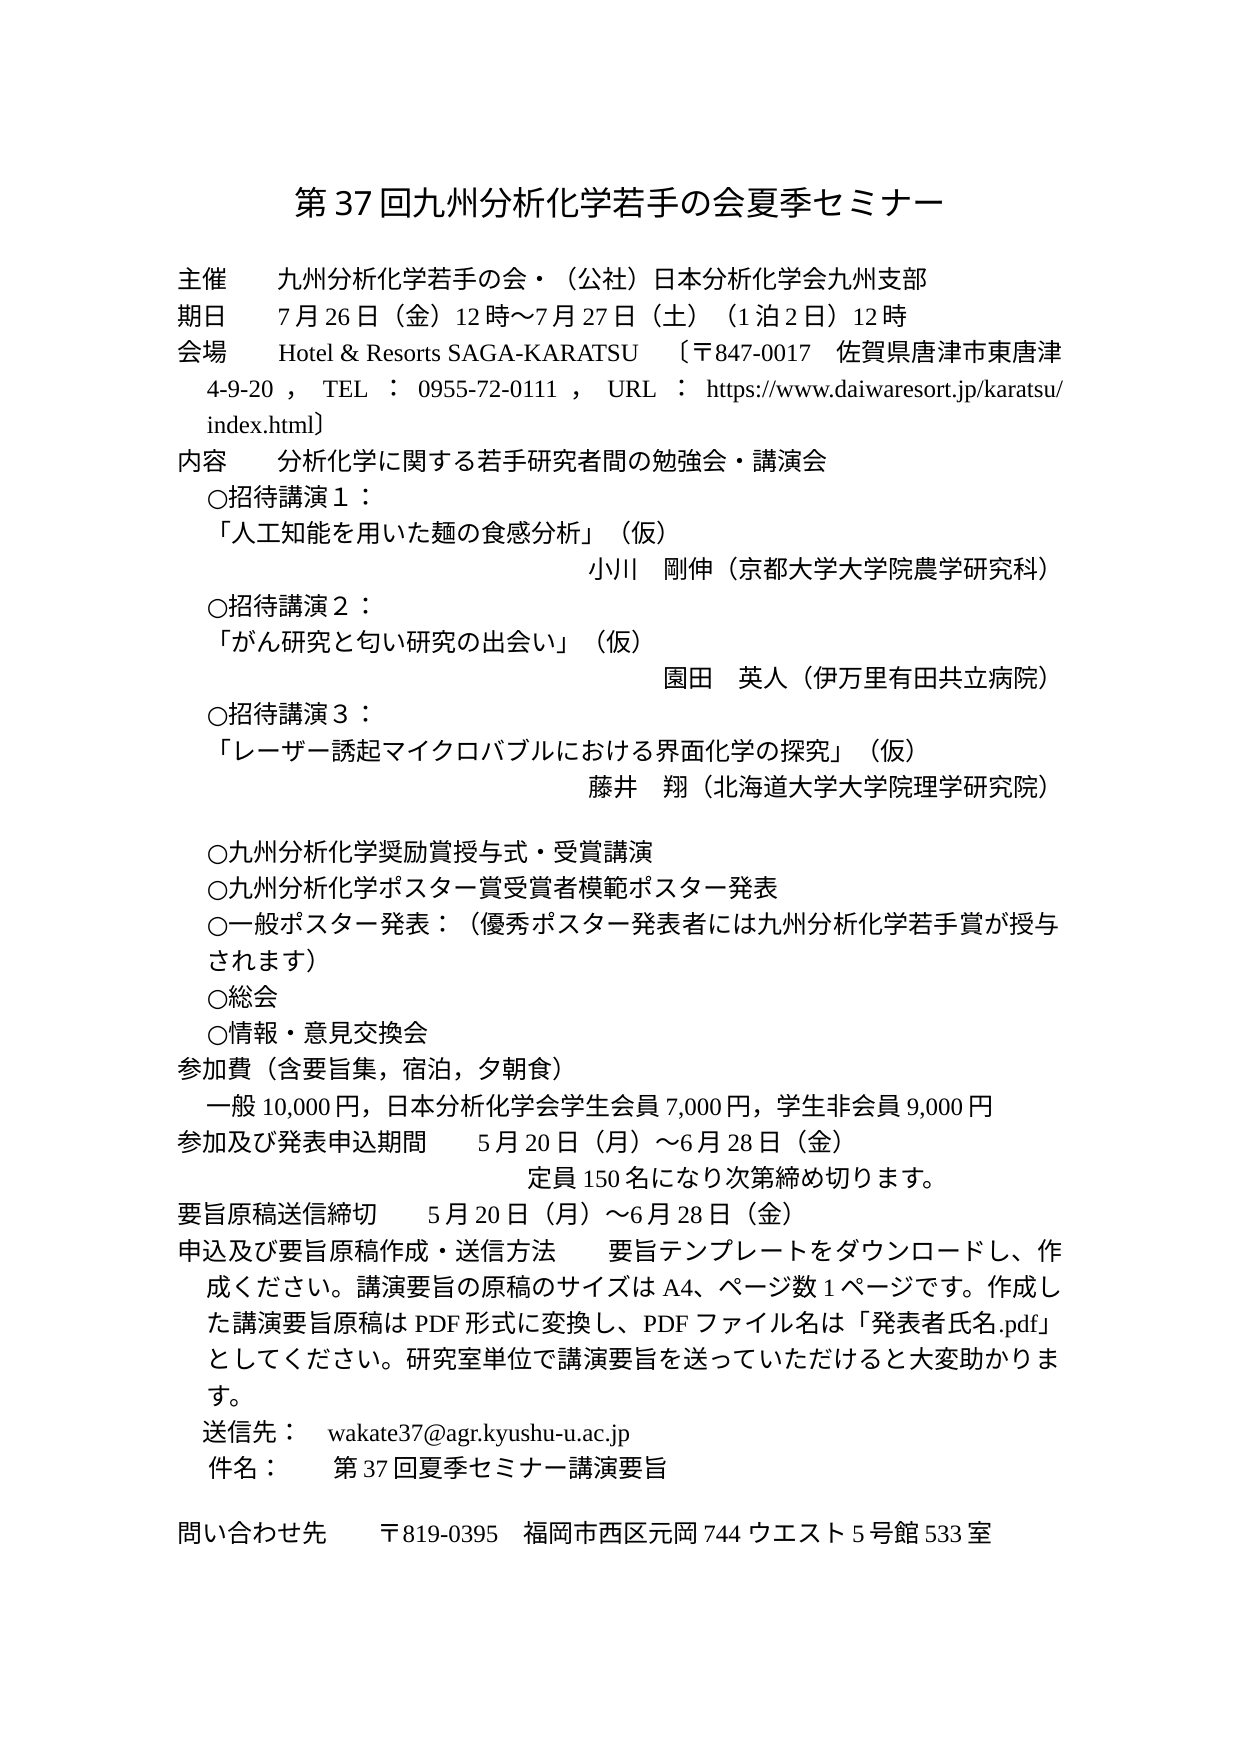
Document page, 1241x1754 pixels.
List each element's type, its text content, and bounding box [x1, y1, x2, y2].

text 送信先： wakate37@agr.kyushu-u.ac.jp [202, 1412, 1063, 1448]
text ○九州分析化学奨励賞授与式・受賞講演 [207, 832, 1063, 868]
text 園田 英人（伊万里有田共立病院） [207, 658, 1063, 695]
text 定員150名になり次第締め切ります。 [469, 1158, 1063, 1195]
text 一般10,000円，日本分析化学会学生会員7,000円，学生非会員9,000円 [207, 1086, 1063, 1122]
text 会場 Hotel & Resorts SAGA-KARATSU 〔〒847-0017 佐賀県唐津市東唐津4-9-20，TEL：0955-72-0111，URL：https://www.daiwaresort.jp/karatsu/index.html〕 [177, 332, 1063, 441]
text 「人工知能を用いた麺の食感分析」（仮） [207, 513, 1063, 550]
text 期日 7月26日（金）12時〜7月27日（土）（1泊2日）12時 [177, 296, 1063, 332]
text ○情報・意見交換会 [207, 1013, 1063, 1050]
text 参加費（含要旨集，宿泊，夕朝食） [177, 1050, 1063, 1086]
text ○招待講演３： [207, 695, 1063, 731]
text 要旨原稿送信締切 5月20日（月）〜6月28日（金） [177, 1195, 1063, 1231]
text ○招待講演１： [207, 477, 1063, 513]
text 「レーザー誘起マイクロバブルにおける界面化学の探究」（仮） [207, 731, 1063, 767]
text ○総会 [207, 977, 1063, 1013]
text 主催 九州分析化学若手の会・（公社）日本分析化学会九州支部 [177, 260, 1063, 296]
text 問い合わせ先 〒819-0395 福岡市西区元岡744 ウエスト5号館533室 [177, 1513, 1063, 1550]
text ○招待講演２： [207, 586, 1063, 622]
text 藤井 翔（北海道大学大学院理学研究院） [207, 767, 1063, 803]
text 申込及び要旨原稿作成・送信方法 要旨テンプレートをダウンロードし、作成ください。講演要旨の原稿のサイズはA4、ページ数1ページです。作成した講演要旨原稿はPDF形式に変換し、PDFファイル名は「発表者氏名.pdf」としてください。研究室単位で講演要旨を送っていただけると大変助かります。 [177, 1231, 1063, 1412]
text 内容 分析化学に関する若手研究者間の勉強会・講演会 [177, 441, 1063, 477]
text 第37回九州分析化学若手の会夏季セミナー [177, 177, 1063, 226]
text 小川 剛伸（京都大学大学院農学研究科） [207, 550, 1063, 586]
text ○一般ポスター発表：（優秀ポスター発表者には九州分析化学若手賞が授与されます） [207, 905, 1063, 977]
text 参加及び発表申込期間 5月20日（月）〜6月28日（金） [177, 1122, 1063, 1158]
text 「がん研究と匂い研究の出会い」（仮） [207, 622, 1063, 658]
text ○九州分析化学ポスター賞受賞者模範ポスター発表 [207, 868, 1063, 905]
text 件名： 第37回夏季セミナー講演要旨 [177, 1448, 1063, 1485]
